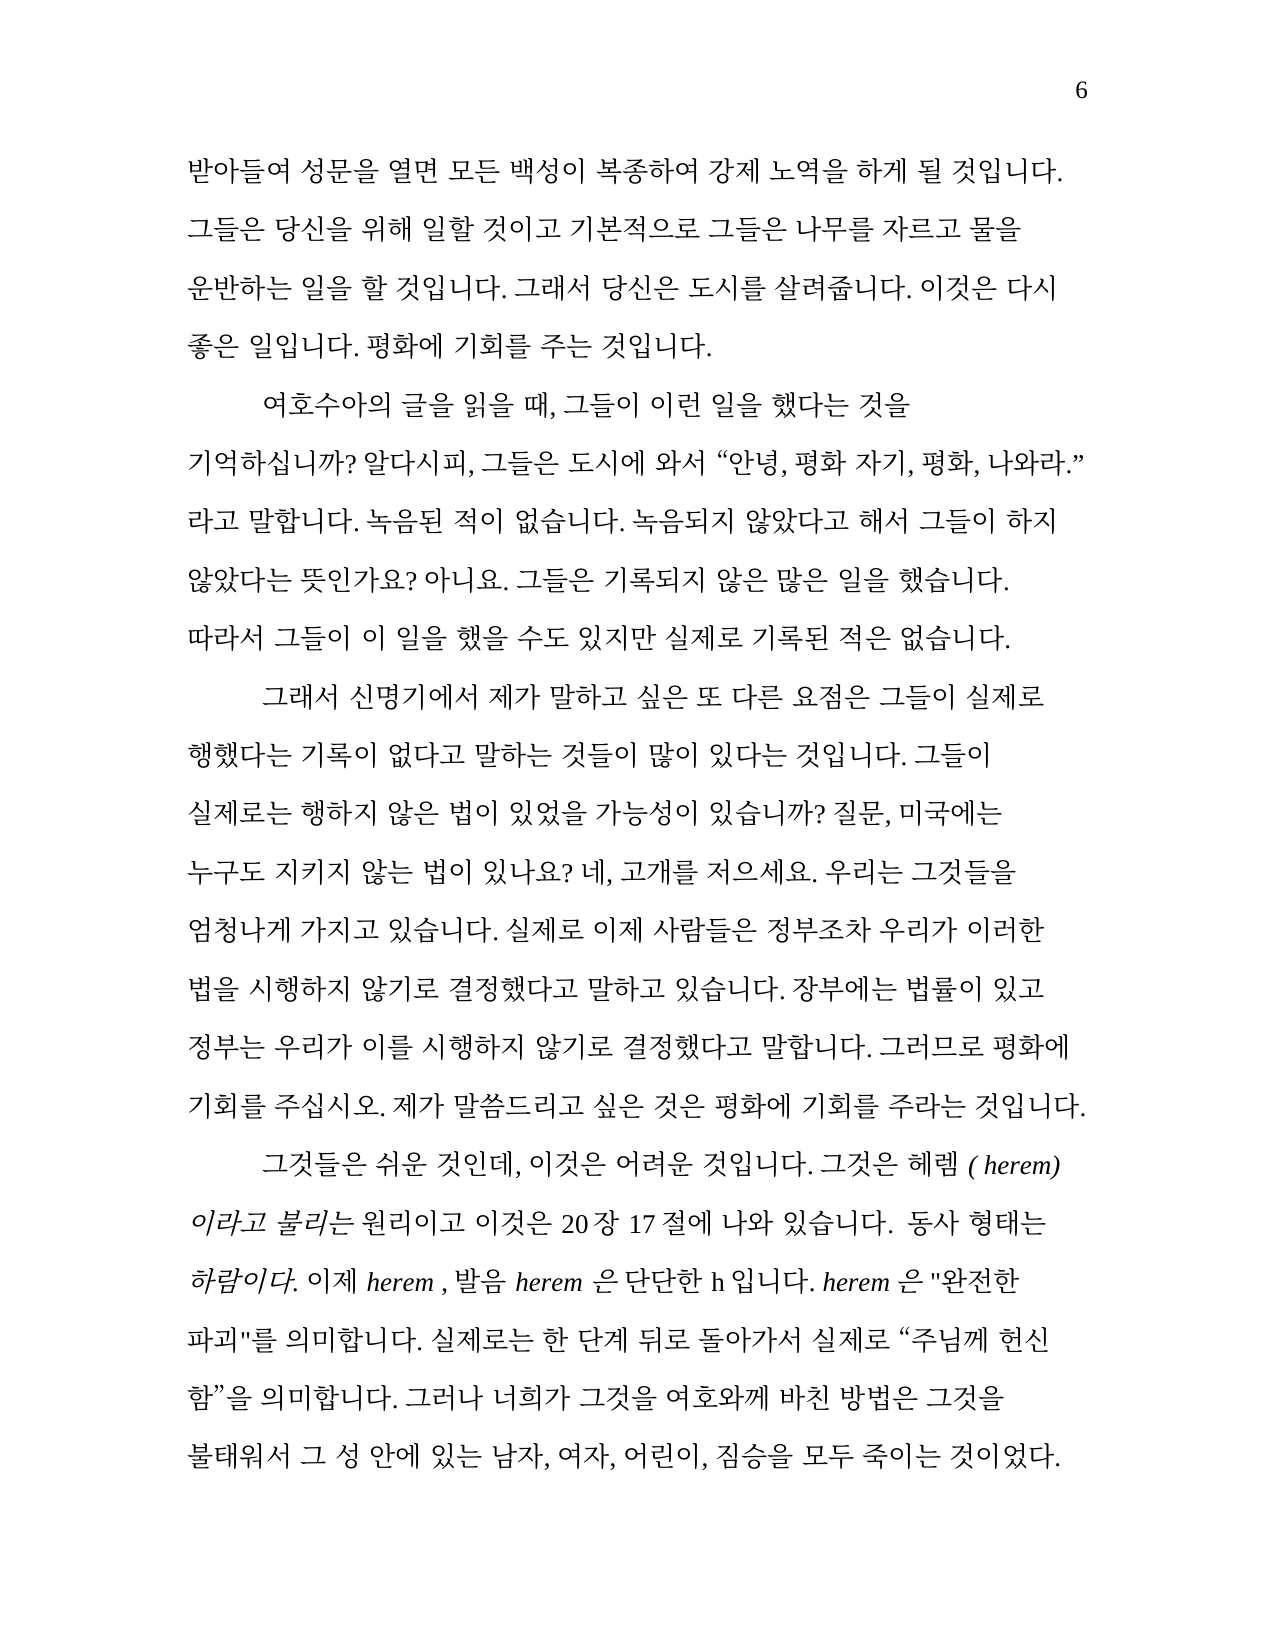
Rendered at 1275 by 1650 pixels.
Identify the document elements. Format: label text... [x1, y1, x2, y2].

text 여호수아의 글을 읽을 때, 그들이 이런 일을 했다는 것을 기억하십니까? 알다시피, 그들은 도시에 와서 “안녕, 평화 자기, 평화, 나와라.”라고 말합니다. 녹음된 적이 없습니다. 녹음되지 않았다고 해서 그들이 하지 않았다는 뜻인가요? 아니요. 그들은 기록되지 않은 많은 일을 했습니다. 따라서 그들이 이 일을 했을 수도 있지만 실제로 기록된 적은 없습니다. [187, 384, 1087, 656]
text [187, 1143, 1087, 1474]
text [187, 150, 1087, 364]
text 그래서 신명기에서 제가 말하고 싶은 또 다른 요점은 그들이 실제로 행했다는 기록이 없다고 말하는 것들이 많이 있다는 것입니다. 그들이 실제로는 행하지 않은 법이 있었을 가능성이 있습니까? 질문, 미국에는 누구도 지키지 않는 법이 있나요? 네, 고개를 저으세요. 우리는 그것들을 엄청나게 가지고 있습니다. 실제로 이제 사람들은 정부조차 우리가 이러한 법을 시행하지 않기로 결정했다고 말하고 있습니다. 장부에는 법률이 있고 정부는 우리가 이를 시행하지 않기로 결정했다고 말합니다. 그러므로 평화에 기회를 주십시오. 제가 말씀드리고 싶은 것은 평화에 기회를 주라는 것입니다. [187, 676, 1087, 1124]
